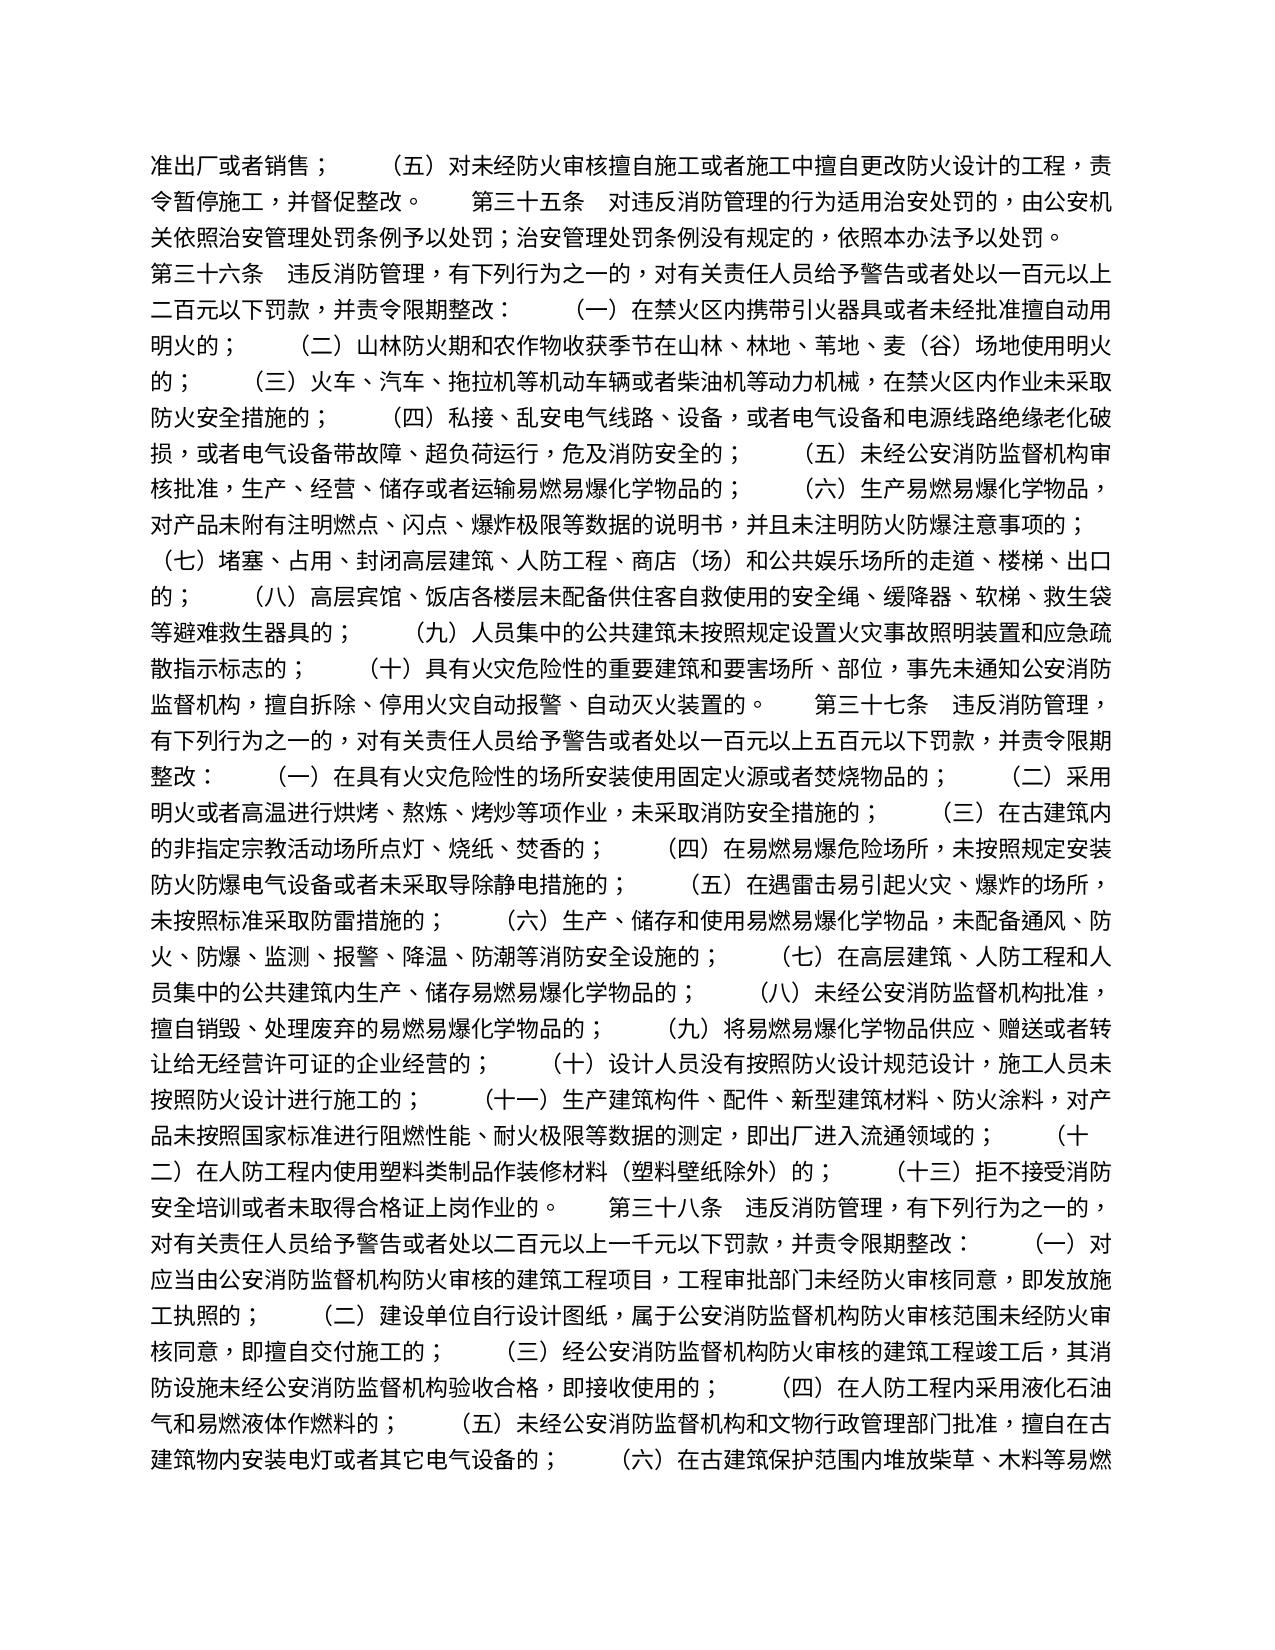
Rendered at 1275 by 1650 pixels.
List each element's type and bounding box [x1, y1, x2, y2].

text [150, 150, 1125, 1475]
